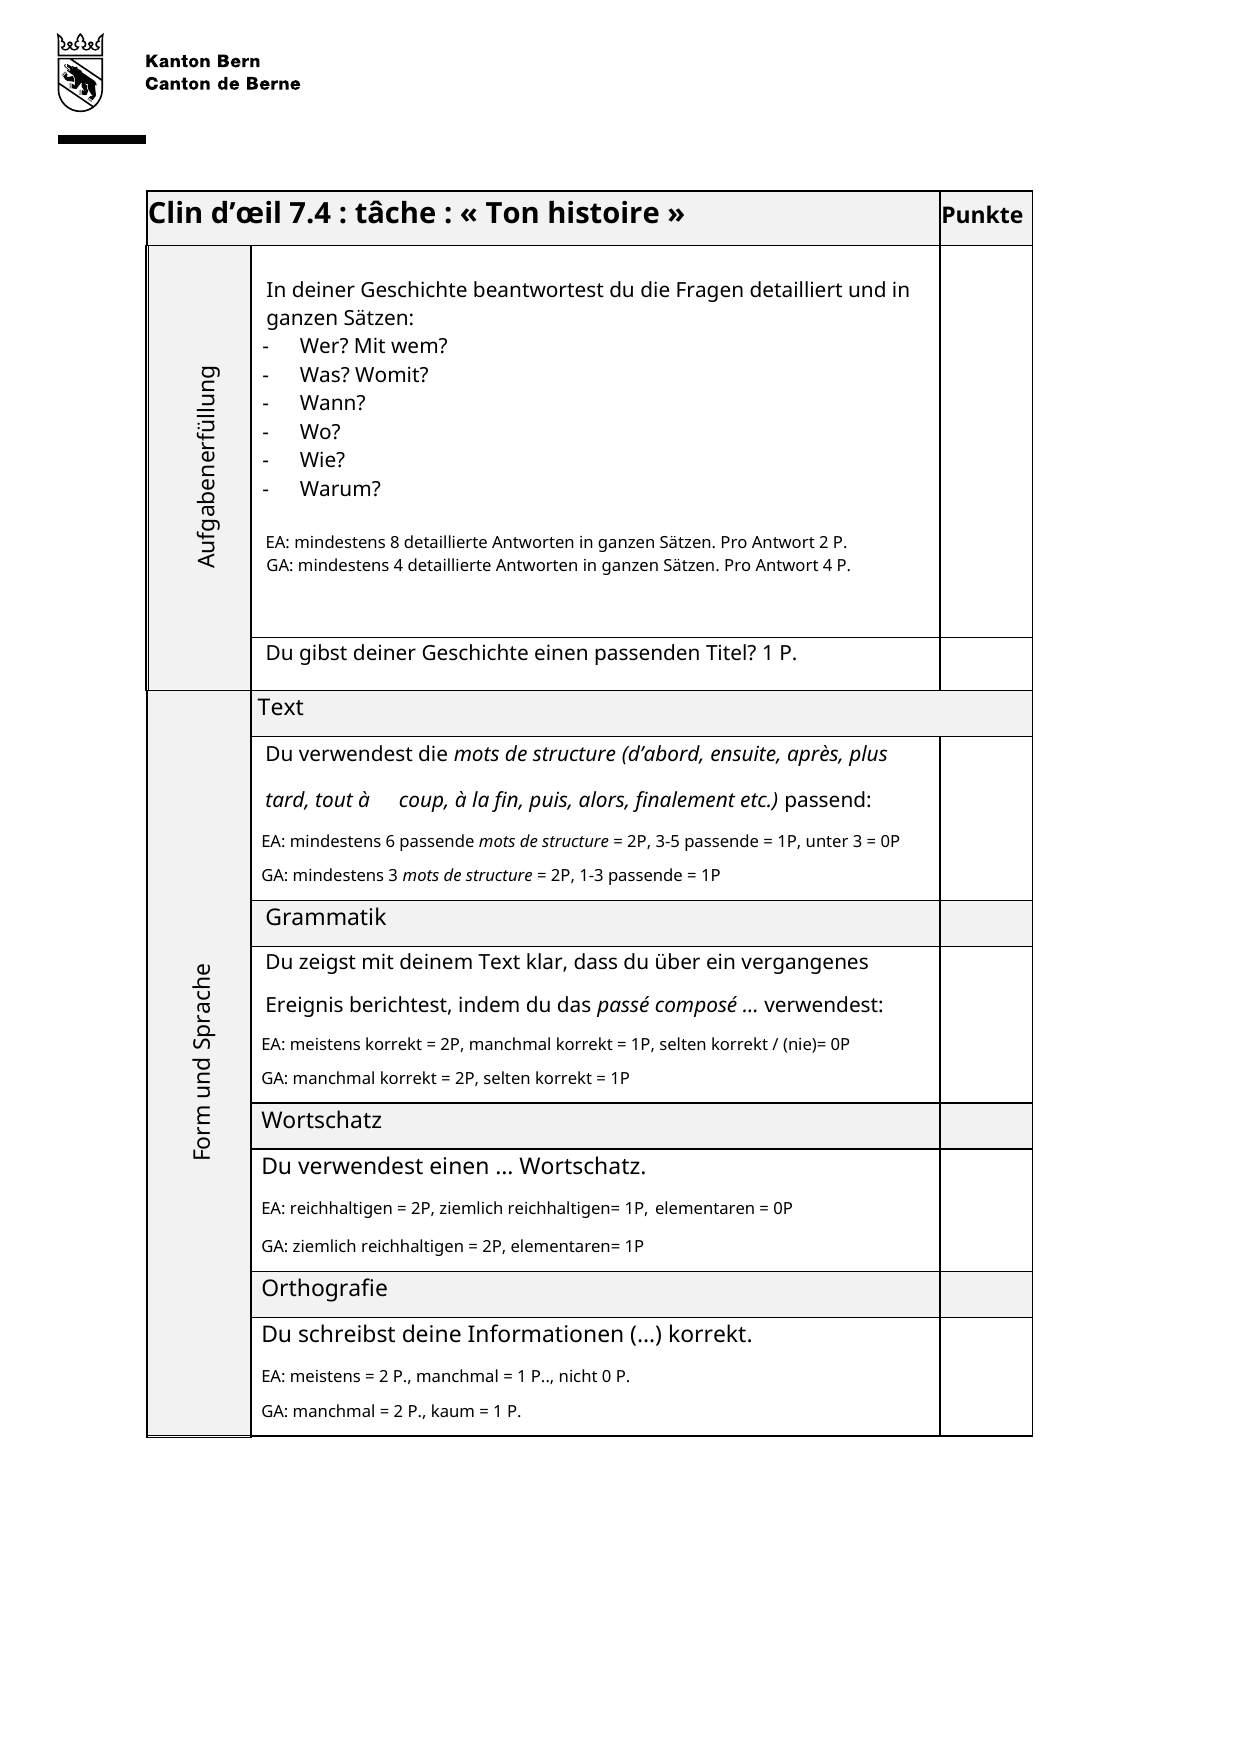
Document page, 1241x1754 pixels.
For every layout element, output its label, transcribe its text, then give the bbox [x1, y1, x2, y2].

table_cell Grammatik [252, 901, 939, 946]
table_cell Orthografie [252, 1272, 939, 1317]
table_cell [941, 638, 1032, 689]
table_cell Du verwendest die mots de structure (d’abord, ensuite, après, plus tard, tout à coup, à la fin, puis, alors, finalement etc.) passend: EA: mindestens 6 passende mots de structure = 2P, 3-5 passende = 1P, unter 3 = 0P GA: mindestens 3 mots de structure = 2P, 1-3 passende = 1P [252, 737, 939, 899]
table_cell In deiner Geschichte beantwortest du die Fragen detailliert und in ganzen Sätzen: Wer? Mit wem? Was? Womit? Wann? Wo? Wie? Warum? EA: mindestens 8 detaillierte Antworten in ganzen Sätzen. Pro Antwort 2 P. GA: mindestens 4 detaillierte Antworten in ganzen Sätzen. Pro Antwort 4 P. [252, 246, 939, 637]
table_cell [941, 947, 1032, 1102]
table_cell Text [252, 691, 1032, 736]
table_cell Form und Sprache [148, 691, 250, 1435]
table_header Punkte [941, 192, 1032, 245]
table_cell [941, 1150, 1032, 1271]
table_cell [941, 1272, 1032, 1317]
table_cell Wortschatz [252, 1104, 939, 1148]
table_cell [941, 737, 1032, 899]
table_cell Du schreibst deine Informationen (…) korrekt. EA: meistens = 2 P., manchmal = 1 P.., nicht 0 P. GA: manchmal = 2 P., kaum = 1 P. [252, 1318, 939, 1435]
table_cell [941, 1104, 1032, 1148]
table_header Clin d’œil 7.4 : tâche : « Ton histoire » [148, 192, 939, 245]
table_cell Aufgabenerfüllung [149, 246, 250, 689]
table_cell [941, 901, 1032, 946]
table_cell Du gibst deiner Geschichte einen passenden Titel? 1 P. [252, 638, 939, 689]
table_cell Du verwendest einen … Wortschatz. EA: reichhaltigen = 2P, ziemlich reichhaltigen= 1P, elementaren = 0P GA: ziemlich reichhaltigen = 2P, elementaren= 1P [252, 1150, 939, 1271]
table_cell [941, 1318, 1032, 1435]
table_cell [941, 246, 1032, 637]
table_cell Du zeigst mit deinem Text klar, dass du über ein vergangenes Ereignis berichtest, indem du das passé composé … verwendest: EA: meistens korrekt = 2P, manchmal korrekt = 1P, selten korrekt / (nie)= 0P GA: manchmal korrekt = 2P, selten korrekt = 1P [252, 947, 939, 1102]
